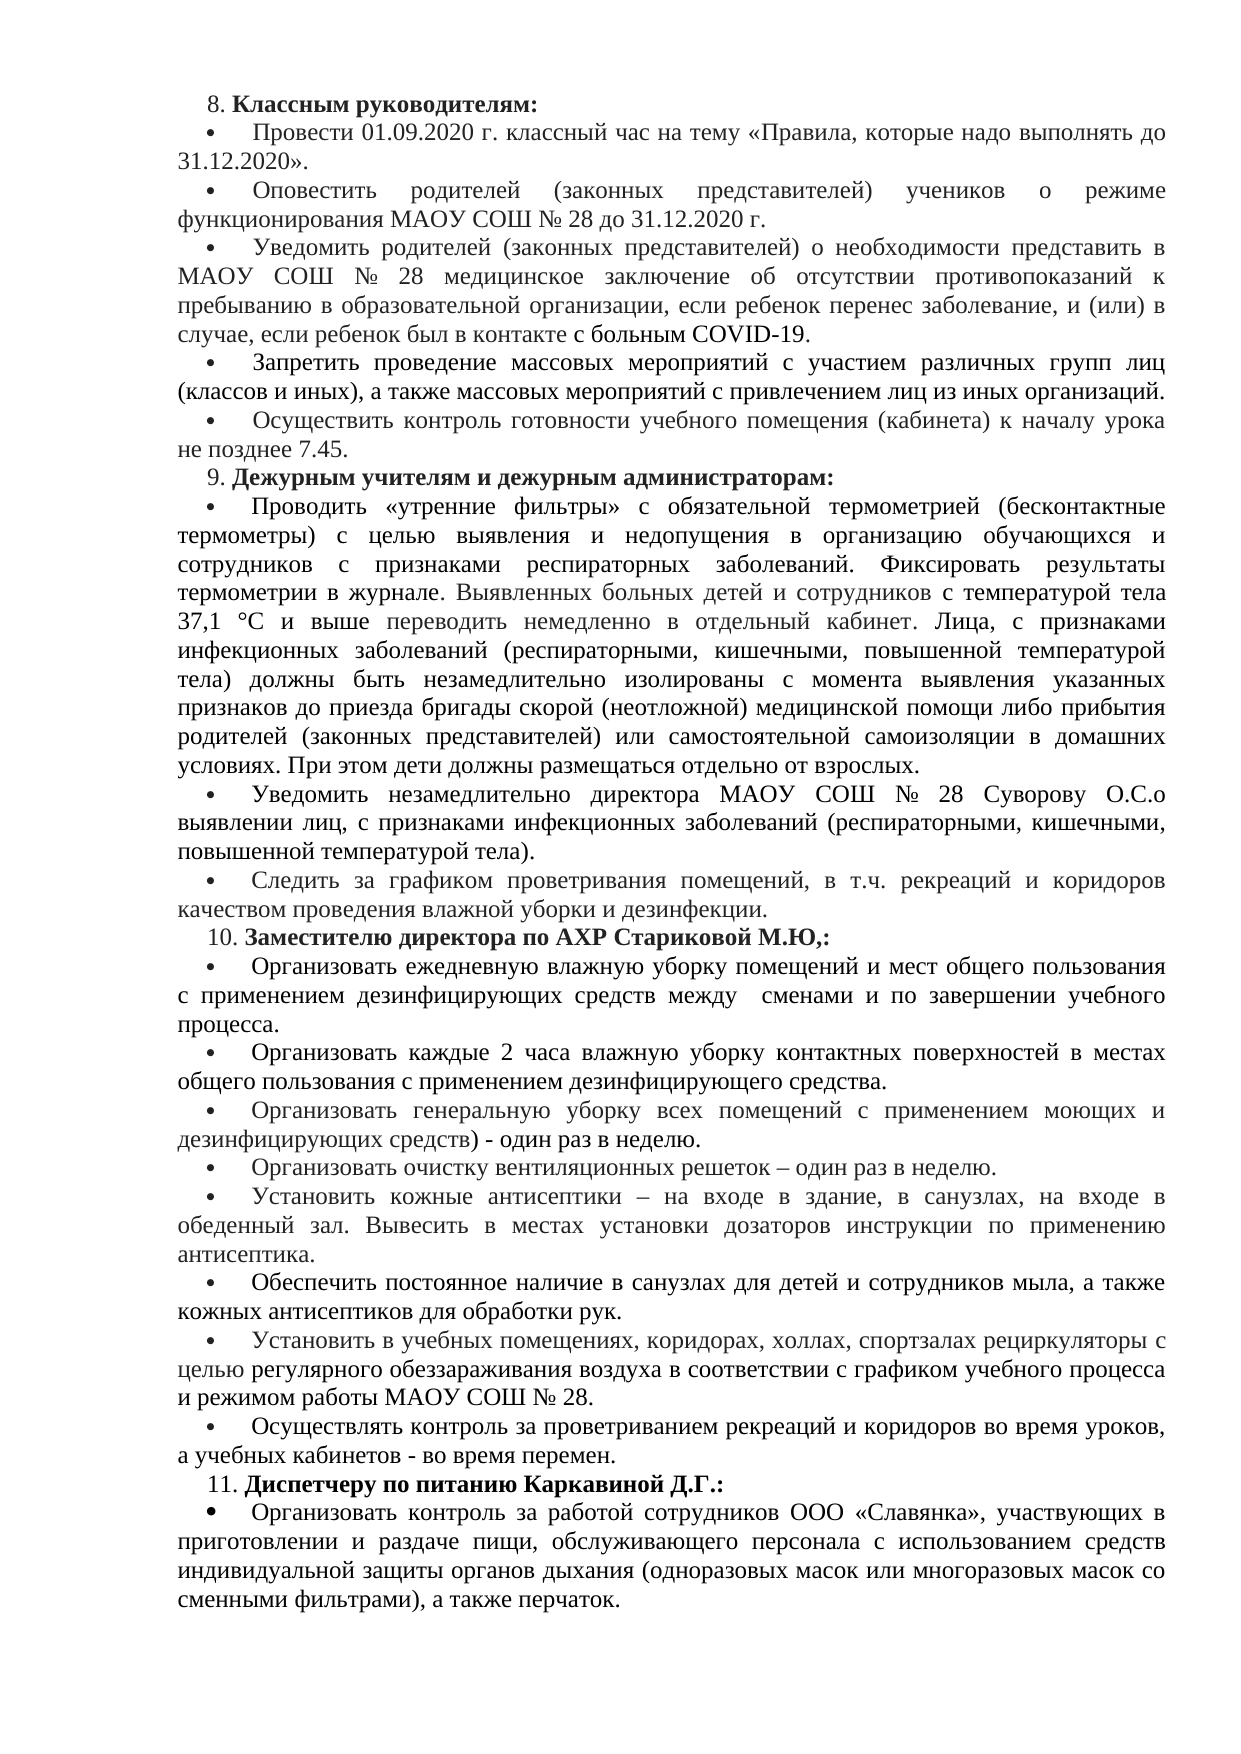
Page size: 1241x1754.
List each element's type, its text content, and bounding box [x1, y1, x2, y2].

list Установить в учебных помещениях, коридорах, холлах, спортзалах рециркуляторы с целью регулярного обеззараживания воздуха в соответствии с графиком учебного процесса и режимом работы МАОУ СОШ № 28. [177, 1325, 1166, 1411]
text 11. Диспетчеру по питанию Каркавиной Д.Г.: [177, 1469, 1166, 1497]
text 9. Дежурным учителям и дежурным администраторам: [177, 462, 1166, 491]
list Организовать каждые 2 часа влажную уборку контактных поверхностей в местах общего пользования с применением дезинфицирующего средства. [177, 1037, 1166, 1095]
list Оповестить родителей (законных представителей) учеников о режиме функционирования МАОУ СОШ № 28 до 31.12.2020 г. [177, 175, 1166, 232]
list Организовать очистку вентиляционных решеток – один раз в неделю. [177, 1152, 1166, 1181]
list Организовать ежедневную влажную уборку помещений и мест общего пользования с применением дезинфицирующих средств между сменами и по завершении учебного процесса. [177, 951, 1166, 1037]
list Провести 01.09.2020 г. классный час на тему «Правила, которые надо выполнять до 31.12.2020». [177, 117, 1166, 175]
list Осуществить контроль готовности учебного помещения (кабинета) к началу урока не позднее 7.45. [177, 405, 1166, 462]
list Организовать генеральную уборку всех помещений с применением моющих и дезинфицирующих средств) - один раз в неделю. [177, 1095, 1166, 1152]
list Запретить проведение массовых мероприятий с участием различных групп лиц (классов и иных), а также массовых мероприятий с привлечением лиц из иных организаций. [177, 347, 1166, 405]
list Проводить «утренние фильтры» с обязательной термометрией (бесконтактные термометры) с целью выявления и недопущения в организацию обучающихся и сотрудников с признаками респираторных заболеваний. Фиксировать результаты термометрии в журнале. Выявленных больных детей и сотрудников с температурой тела 37,1 °C и выше переводить немедленно в отдельный кабинет. Лица, с признаками инфекционных заболеваний (респираторными, кишечными, повышенной температурой тела) должны быть незамедлительно изолированы с момента выявления указанных признаков до приезда бригады скорой (неотложной) медицинской помощи либо прибытия родителей (законных представителей) или самостоятельной самоизоляции в домашних условиях. При этом дети должны размещаться отдельно от взрослых. [177, 491, 1166, 779]
list Уведомить незамедлительно директора МАОУ СОШ № 28 Суворову О.С.о выявлении лиц, с признаками инфекционных заболеваний (респираторными, кишечными, повышенной температурой тела). [177, 779, 1166, 865]
list Установить кожные антисептики – на входе в здание, в санузлах, на входе в обеденный зал. Вывесить в местах установки дозаторов инструкции по применению антисептика. [177, 1181, 1166, 1267]
list Осуществлять контроль за проветриванием рекреаций и коридоров во время уроков, а учебных кабинетов - во время перемен. [177, 1411, 1166, 1469]
list Следить за графиком проветривания помещений, в т.ч. рекреаций и коридоров качеством проведения влажной уборки и дезинфекции. [177, 865, 1166, 922]
text 8. Классным руководителям: [177, 89, 1166, 117]
list Обеспечить постоянное наличие в санузлах для детей и сотрудников мыла, а также кожных антисептиков для обработки рук. [177, 1267, 1166, 1325]
list Уведомить родителей (законных представителей) о необходимости представить в МАОУ СОШ № 28 медицинское заключение об отсутствии противопоказаний к пребыванию в образовательной организации, если ребенок перенес заболевание, и (или) в случае, если ребенок был в контакте с больным COVID-19. [177, 232, 1166, 347]
text 10. Заместителю директора по АХР Стариковой М.Ю,: [177, 922, 1166, 951]
list Организовать контроль за работой сотрудников ООО «Славянка», участвующих в приготовлении и раздаче пищи, обслуживающего персонала с использованием средств индивидуальной защиты органов дыхания (одноразовых масок или многоразовых масок со сменными фильтрами), а также перчаток. [177, 1497, 1166, 1612]
